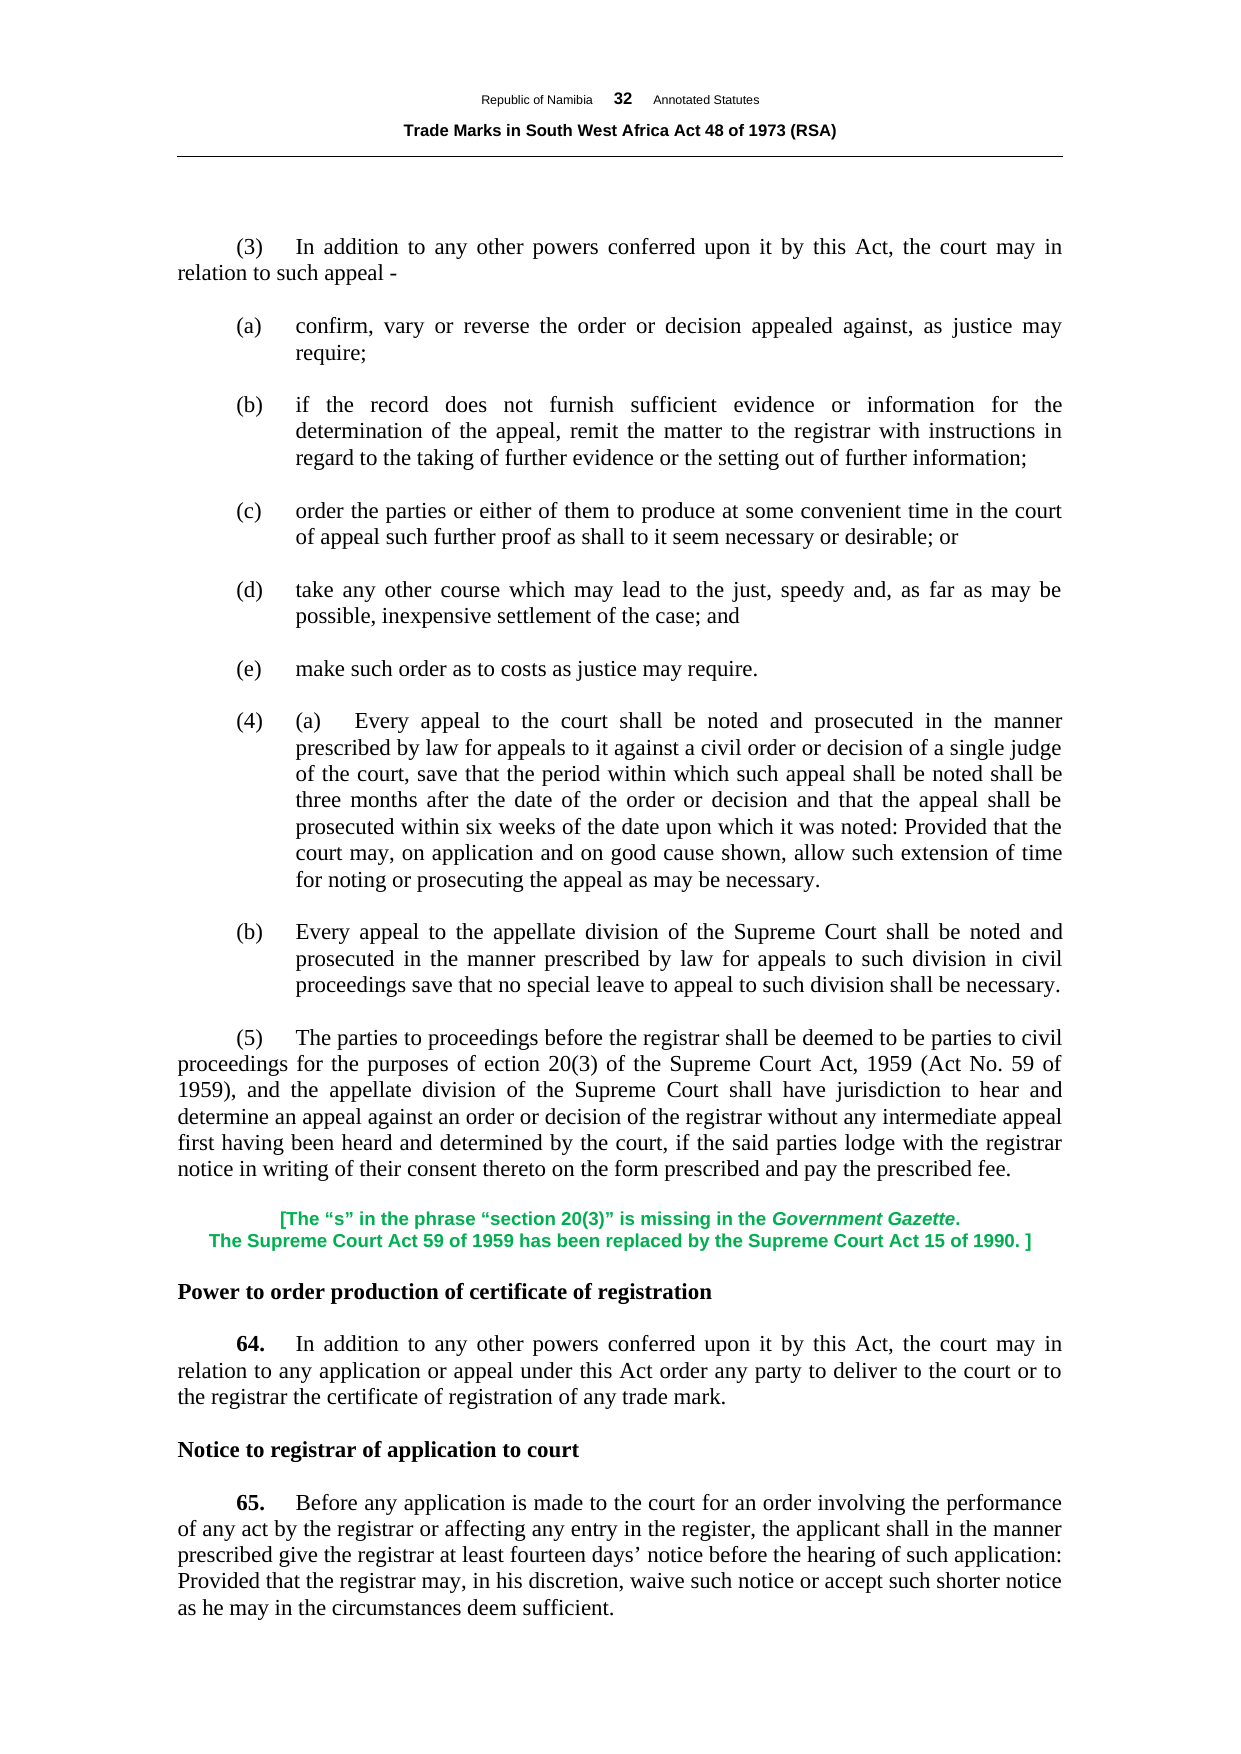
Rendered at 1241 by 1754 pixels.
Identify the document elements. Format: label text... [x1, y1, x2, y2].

text (b) if the record does not furnish sufficient evidence or information for the determination of the appeal, remit the matter to the registrar with instructions in regard to the taking of further evidence or the setting out of further information; [236, 391, 1064, 470]
text 65. Before any application is made to the court for an order involving the performance of any act by the registrar or affecting any entry in the register, the applicant shall in the manner prescribed give the registrar at least fourteen days’ notice before the hearing of such application: Provided that the registrar may, in his discretion, waive such notice or accept such shorter notice as he may in the circumstances deem sufficient. [177, 1488, 1064, 1620]
text (b) Every appeal to the appellate division of the Supreme Court shall be noted and prosecuted in the manner prescribed by law for appeals to such division in civil proceedings save that no special leave to appeal to such division shall be necessary. [236, 918, 1064, 997]
text (e) make such order as to costs as justice may require. [236, 655, 1064, 681]
text [The “s” in the phrase “section 20(3)” is missing in the Government Gazette. [177, 1208, 1063, 1230]
text (5) The parties to proceedings before the registrar shall be deemed to be parties to civil proceedings for the purposes of ection 20(3) of the Supreme Court Act, 1959 (Act No. 59 of 1959), and the appellate division of the Supreme Court shall have jurisdiction to hear and determine an appeal against an order or decision of the registrar without any intermediate appeal first having been heard and determined by the court, if the said parties lodge with the registrar notice in writing of their consent thereto on the form prescribed and pay the prescribed fee. [177, 1024, 1064, 1182]
text The Supreme Court Act 59 of 1959 has been replaced by the Supreme Court Act 15 of 1990. ] [177, 1230, 1063, 1251]
text Power to order production of certificate of registration [177, 1278, 1063, 1304]
text (4) (a) Every appeal to the court shall be noted and prosecuted in the manner prescribed by law for appeals to it against a civil order or decision of a single judge of the court, save that the period within which such appeal shall be noted shall be three months after the date of the order or decision and that the appeal shall be prosecuted within six weeks of the date upon which it was noted: Provided that the court may, on application and on good cause shown, allow such extension of time for noting or prosecuting the appeal as may be necessary. [236, 707, 1064, 892]
text (a) confirm, vary or reverse the order or decision appealed against, as justice may require; [236, 312, 1064, 365]
text (c) order the parties or either of them to produce at some convenient time in the court of appeal such further proof as shall to it seem necessary or desirable; or [236, 497, 1064, 549]
text Notice to registrar of application to court [177, 1436, 1063, 1462]
text (d) take any other course which may lead to the just, speedy and, as far as may be possible, inexpensive settlement of the case; and [236, 576, 1064, 628]
text 64. In addition to any other powers conferred upon it by this Act, the court may in relation to any application or appeal under this Act order any party to deliver to the court or to the registrar the certificate of registration of any trade mark. [177, 1330, 1064, 1409]
text (3) In addition to any other powers conferred upon it by this Act, the court may in relation to such appeal - [177, 233, 1064, 286]
